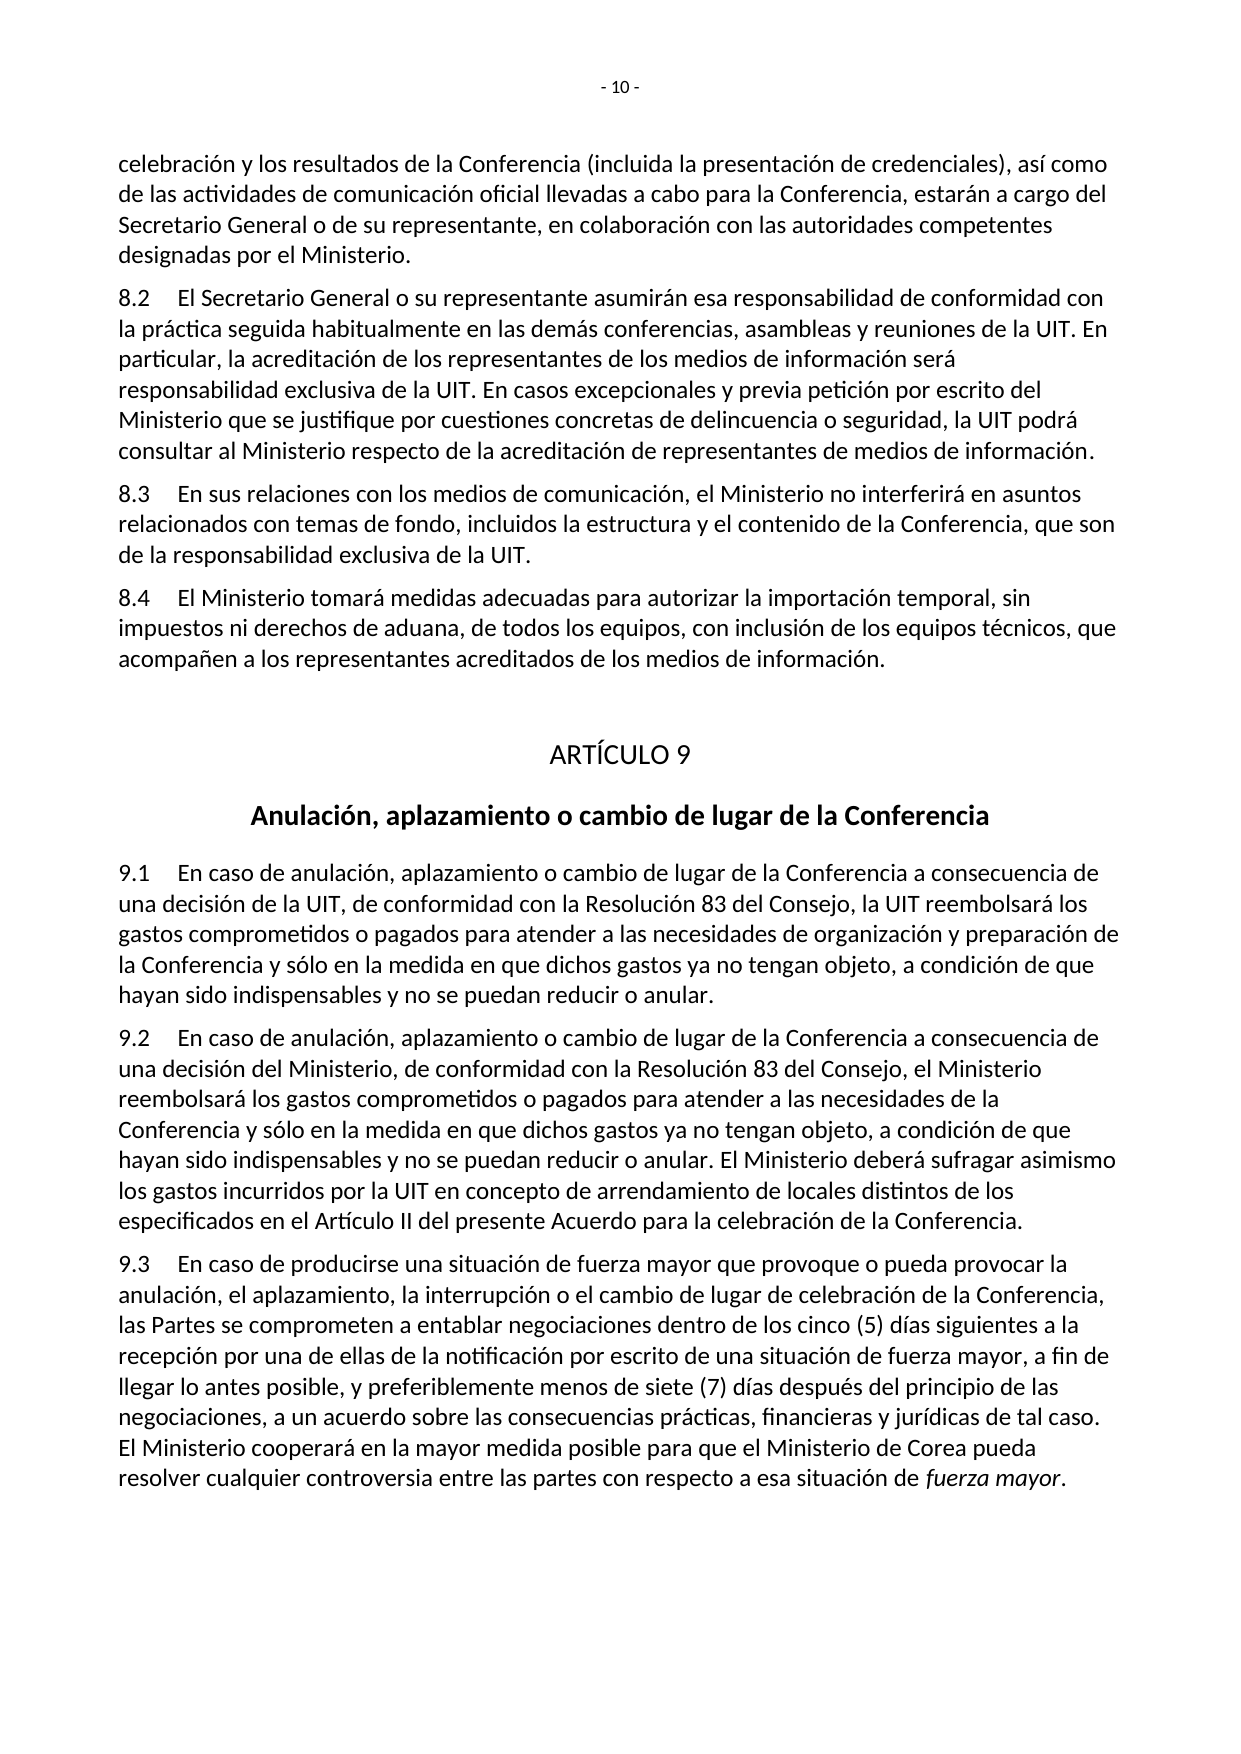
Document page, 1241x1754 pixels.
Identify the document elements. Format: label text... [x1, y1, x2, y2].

title Anulación, aplazamiento o cambio de lugar de la Conferencia [118, 797, 1122, 832]
text 9.3 En caso de producirse una situación de fuerza mayor que provoque o pueda provocar la anulación, el aplazamiento, la interrupción o el cambio de lugar de celebración de la Conferencia, las Partes se comprometen a entablar negociaciones dentro de los cinco (5) días siguientes a la recepción por una de ellas de la notificación por escrito de una situación de fuerza mayor, a fin de llegar lo antes posible, y preferiblemente menos de siete (7) días después del principio de las negociaciones, a un acuerdo sobre las consecuencias prácticas, financieras y jurídicas de tal caso. El Ministerio cooperará en la mayor medida posible para que el Ministerio de Corea pueda resolver cualquier controversia entre las partes con respecto a esa situación de fuerza mayor. [118, 1248, 1122, 1493]
text 8.2 El Secretario General o su representante asumirán esa responsabilidad de conformidad con la práctica seguida habitualmente en las demás conferencias, asambleas y reuniones de la UIT. En particular, la acreditación de los representantes de los medios de información será responsabilidad exclusiva de la UIT. En casos excepcionales y previa petición por escrito del Ministerio que se justifique por cuestiones concretas de delincuencia o seguridad, la UIT podrá consultar al Ministerio respecto de la acreditación de representantes de medios de información. [118, 282, 1122, 465]
text 9.2 En caso de anulación, aplazamiento o cambio de lugar de la Conferencia a consecuencia de una decisión del Ministerio, de conformidad con la Resolución 83 del Consejo, el Ministerio reembolsará los gastos comprometidos o pagados para atender a las necesidades de la Conferencia y sólo en la medida en que dichos gastos ya no tengan objeto, a condición de que hayan sido indispensables y no se puedan reducir o anular. El Ministerio deberá sufragar asimismo los gastos incurridos por la UIT en concepto de arrendamiento de locales distintos de los especificados en el Artículo II del presente Acuerdo para la celebración de la Conferencia. [118, 1022, 1122, 1236]
text 9.1 En caso de anulación, aplazamiento o cambio de lugar de la Conferencia a consecuencia de una decisión de la UIT, de conformidad con la Resolución 83 del Consejo, la UIT reembolsará los gastos comprometidos o pagados para atender a las necesidades de organización y preparación de la Conferencia y sólo en la medida en que dichos gastos ya no tengan objeto, a condición de que hayan sido indispensables y no se puedan reducir o anular. [118, 857, 1122, 1010]
text 8.4 El Ministerio tomará medidas adecuadas para autorizar la importación temporal, sin impuestos ni derechos de aduana, de todos los equipos, con inclusión de los equipos técnicos, que acompañen a los representantes acreditados de los medios de información. [118, 582, 1122, 673]
text 8.3 En sus relaciones con los medios de comunicación, el Ministerio no interferirá en asuntos relacionados con temas de fondo, incluidos la estructura y el contenido de la Conferencia, que son de la responsabilidad exclusiva de la UIT. [118, 478, 1122, 569]
text ARTÍCULO 9 [118, 736, 1122, 772]
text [118, 148, 1122, 270]
